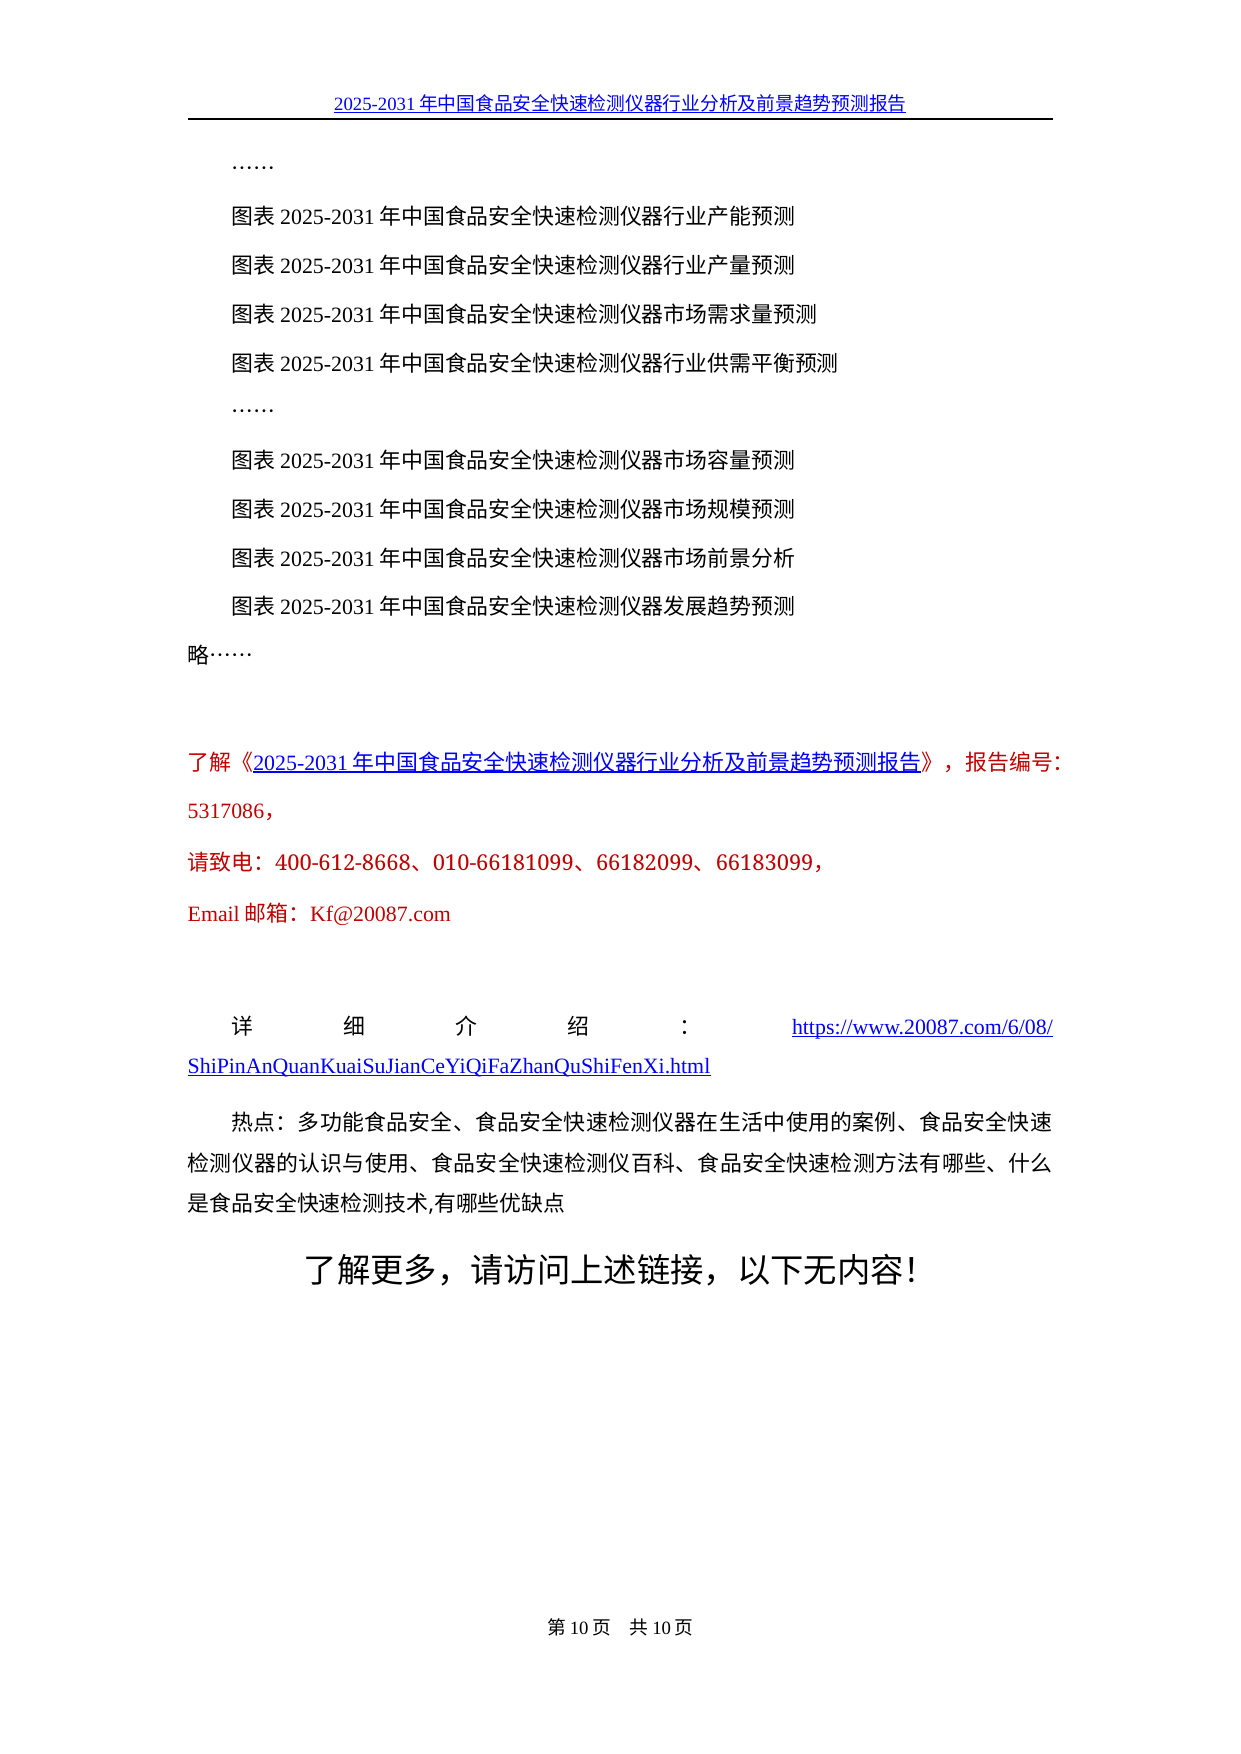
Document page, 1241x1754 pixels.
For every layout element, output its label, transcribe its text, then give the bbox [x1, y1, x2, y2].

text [187, 150, 1053, 670]
text 请致电：400-612-8668、010-66181099、66182099、66183099， [187, 844, 1053, 877]
text 详细介绍：https://www.20087.com/6/08/ShiPinAnQuanKuaiSuJianCeYiQiFaZhanQuShiFenXi.html [187, 1009, 1053, 1082]
text 了解《2025-2031年中国食品安全快速检测仪器行业分析及前景趋势预测报告》，报告编号：5317086， [187, 744, 1053, 825]
text 热点：多功能食品安全、食品安全快速检测仪器在生活中使用的案例、食品安全快速检测仪器的认识与使用、食品安全快速检测仪百科、食品安全快速检测方法有哪些、什么是食品安全快速检测技术,有哪些优缺点 [187, 1104, 1053, 1218]
text Email邮箱：Kf@20087.com [187, 896, 1053, 928]
title 了解更多，请访问上述链接，以下无内容！ [187, 1236, 1053, 1301]
